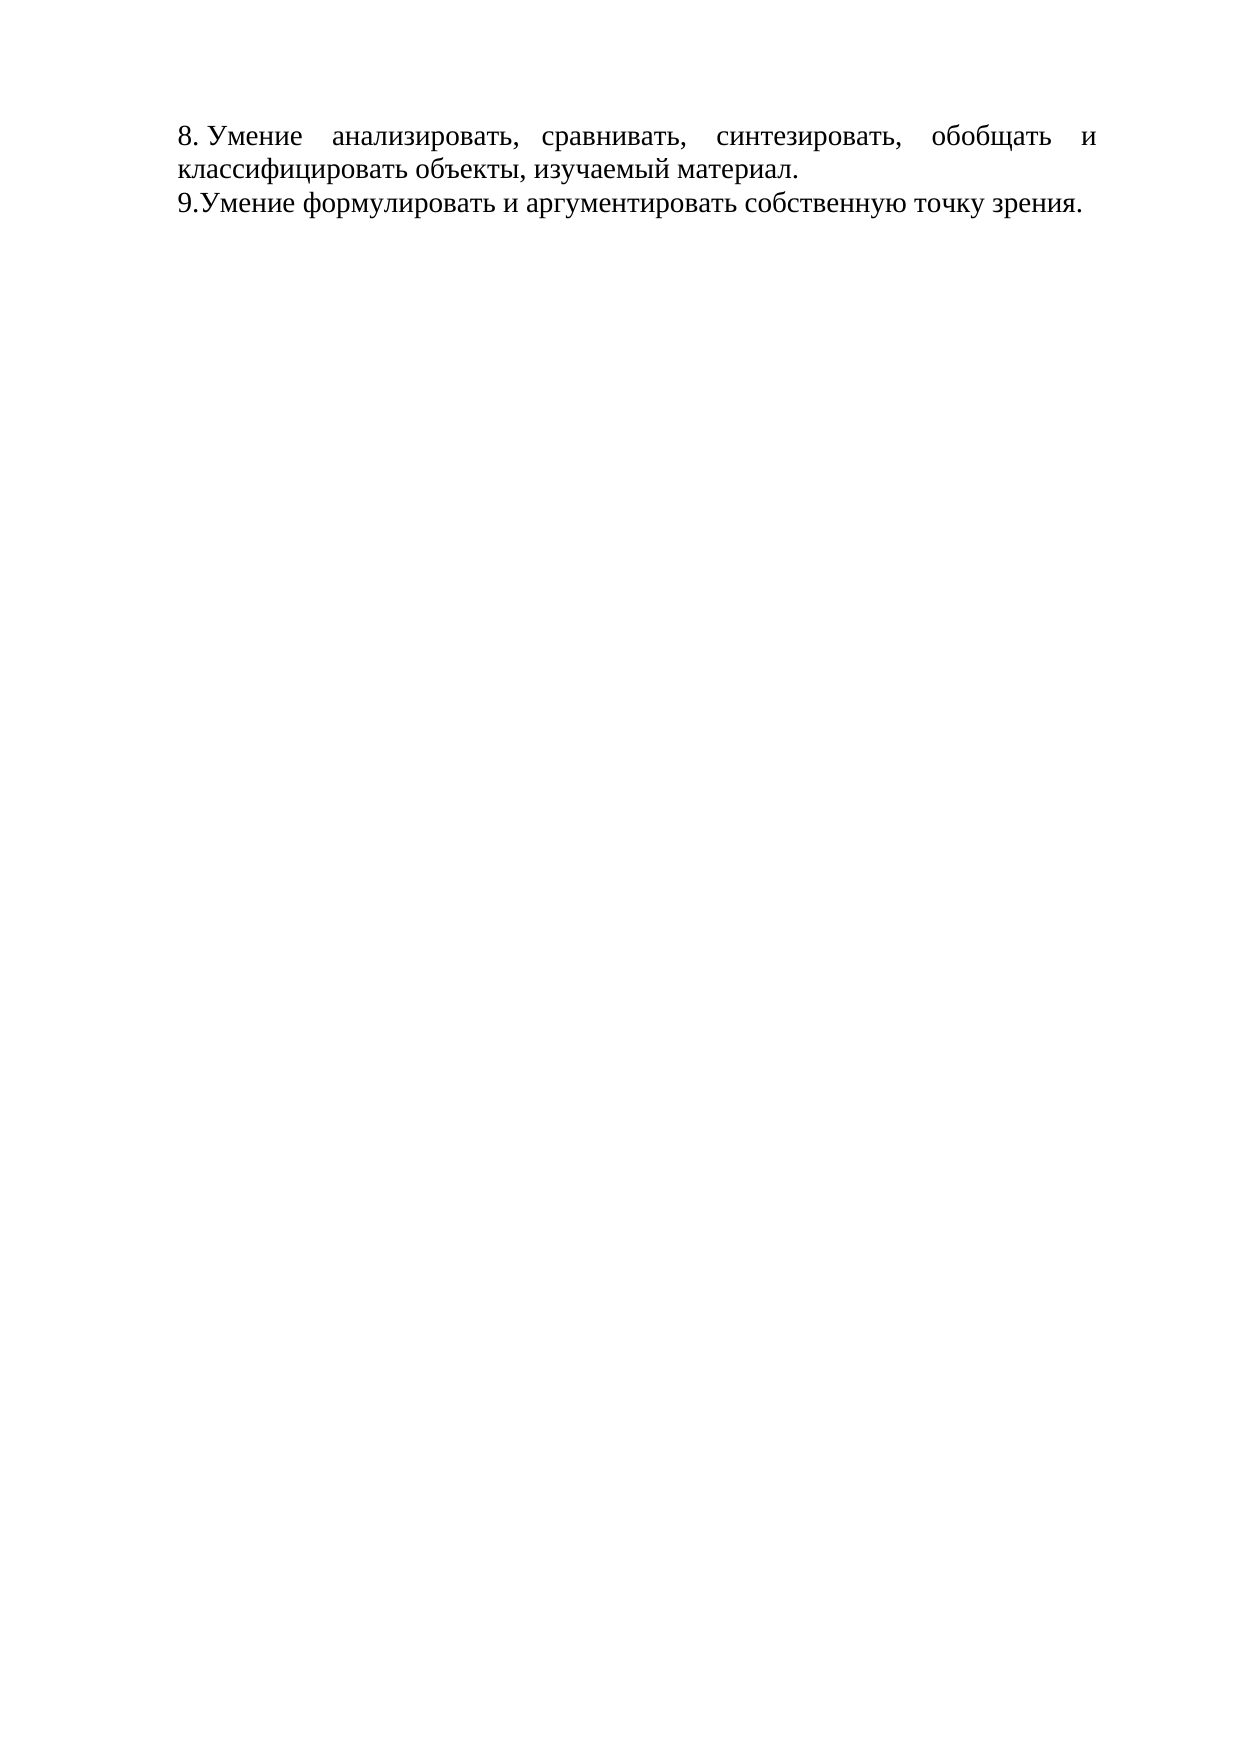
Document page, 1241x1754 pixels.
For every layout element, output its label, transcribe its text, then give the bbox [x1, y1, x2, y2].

text 8. Умение анализировать, сравнивать, синтезировать, обобщать и классифицировать объекты, изучаемый материал. [177, 118, 1152, 185]
text 9.Умение формулировать и аргументировать собственную точку зрения. [177, 185, 1152, 219]
